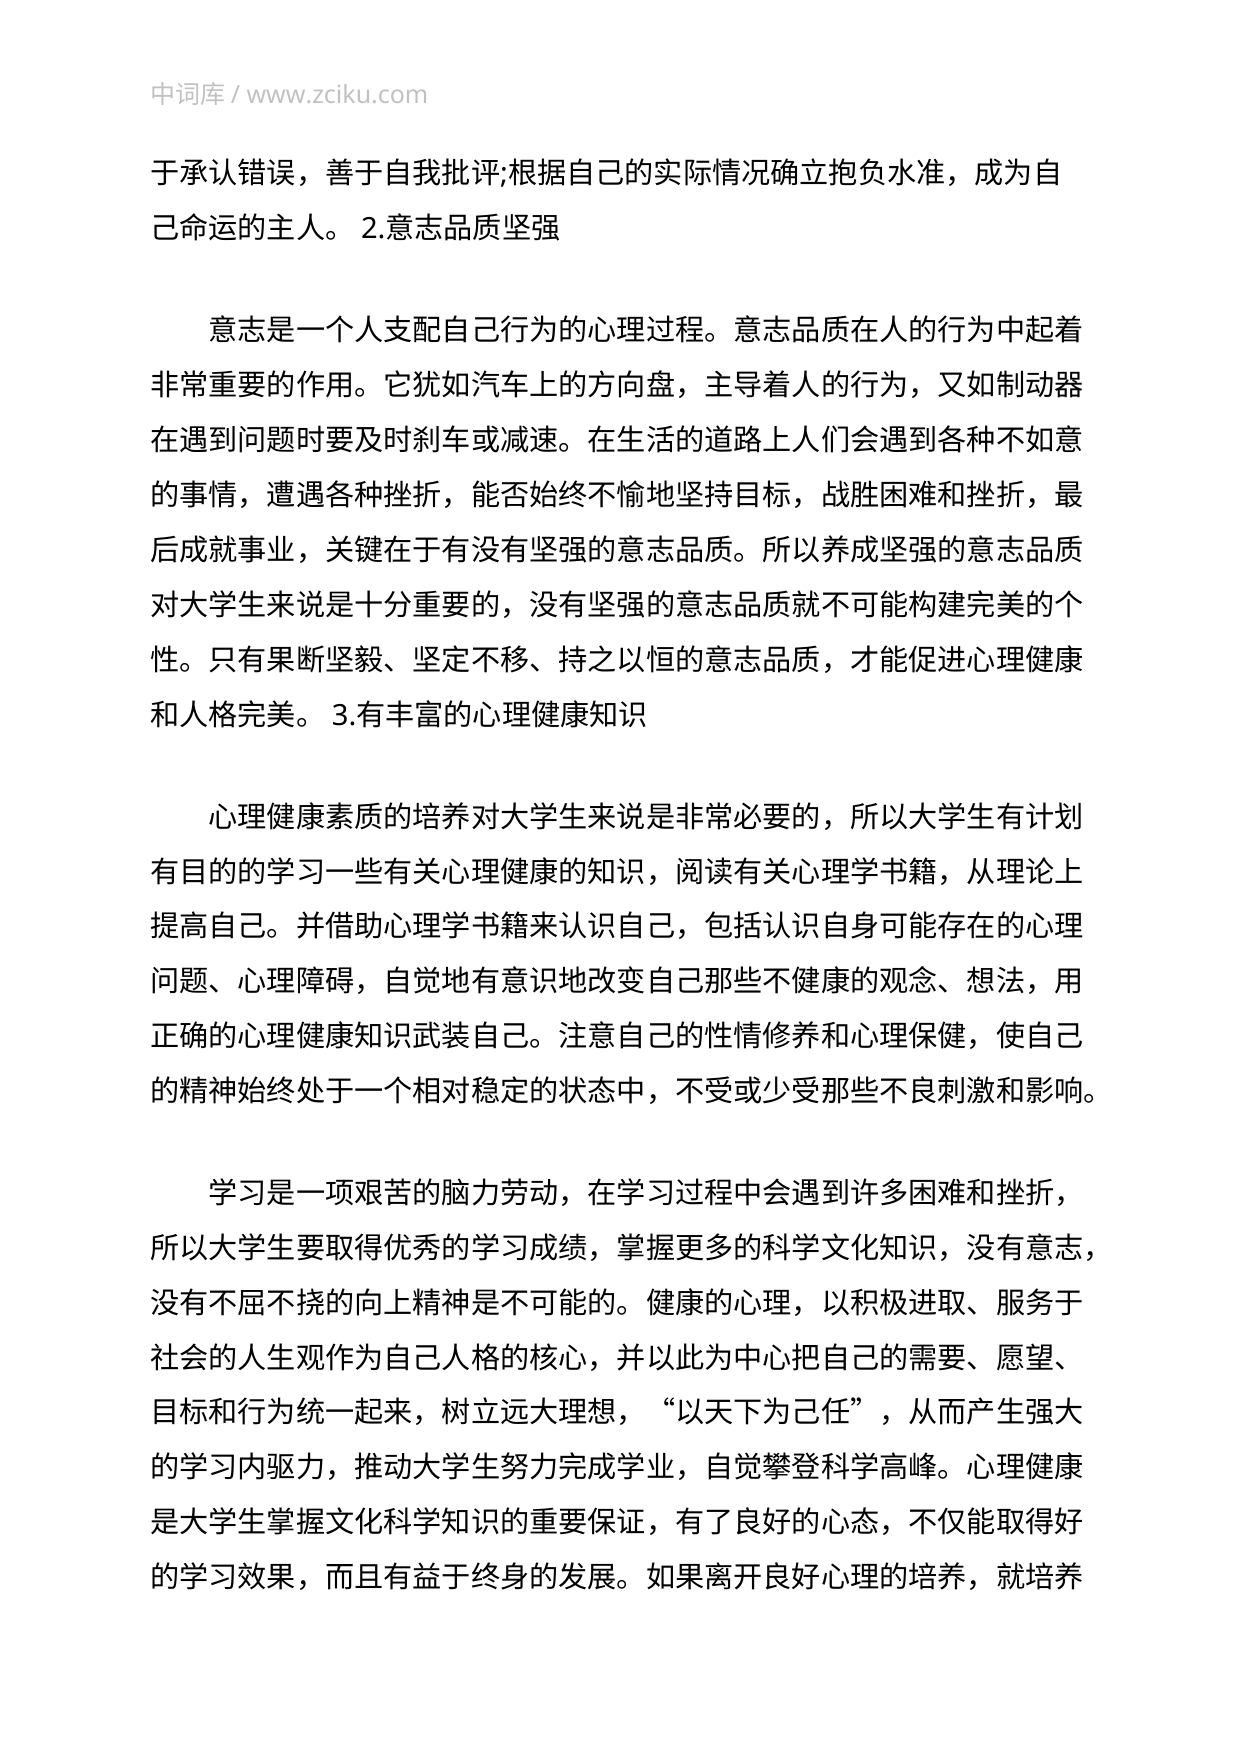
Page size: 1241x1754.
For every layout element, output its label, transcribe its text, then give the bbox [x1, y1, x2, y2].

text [150, 150, 1090, 247]
text 心理健康素质的培养对大学生来说是非常必要的，所以大学生有计划有目的的学习一些有关心理健康的知识，阅读有关心理学书籍，从理论上提高自己。并借助心理学书籍来认识自己，包括认识自身可能存在的心理问题、心理障碍，自觉地有意识地改变自己那些不健康的观念、想法，用正确的心理健康知识武装自己。注意自己的性情修养和心理保健，使自己的精神始终处于一个相对稳定的状态中，不受或少受那些不良刺激和影响。 [150, 793, 1090, 1110]
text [150, 1169, 1090, 1596]
text 意志是一个人支配自己行为的心理过程。意志品质在人的行为中起着非常重要的作用。它犹如汽车上的方向盘，主导着人的行为，又如制动器在遇到问题时要及时刹车或减速。在生活的道路上人们会遇到各种不如意的事情，遭遇各种挫折，能否始终不愉地坚持目标，战胜困难和挫折，最后成就事业，关键在于有没有坚强的意志品质。所以养成坚强的意志品质对大学生来说是十分重要的，没有坚强的意志品质就不可能构建完美的个性。只有果断坚毅、坚定不移、持之以恒的意志品质，才能促进心理健康和人格完美。 3.有丰富的心理健康知识 [150, 307, 1090, 734]
